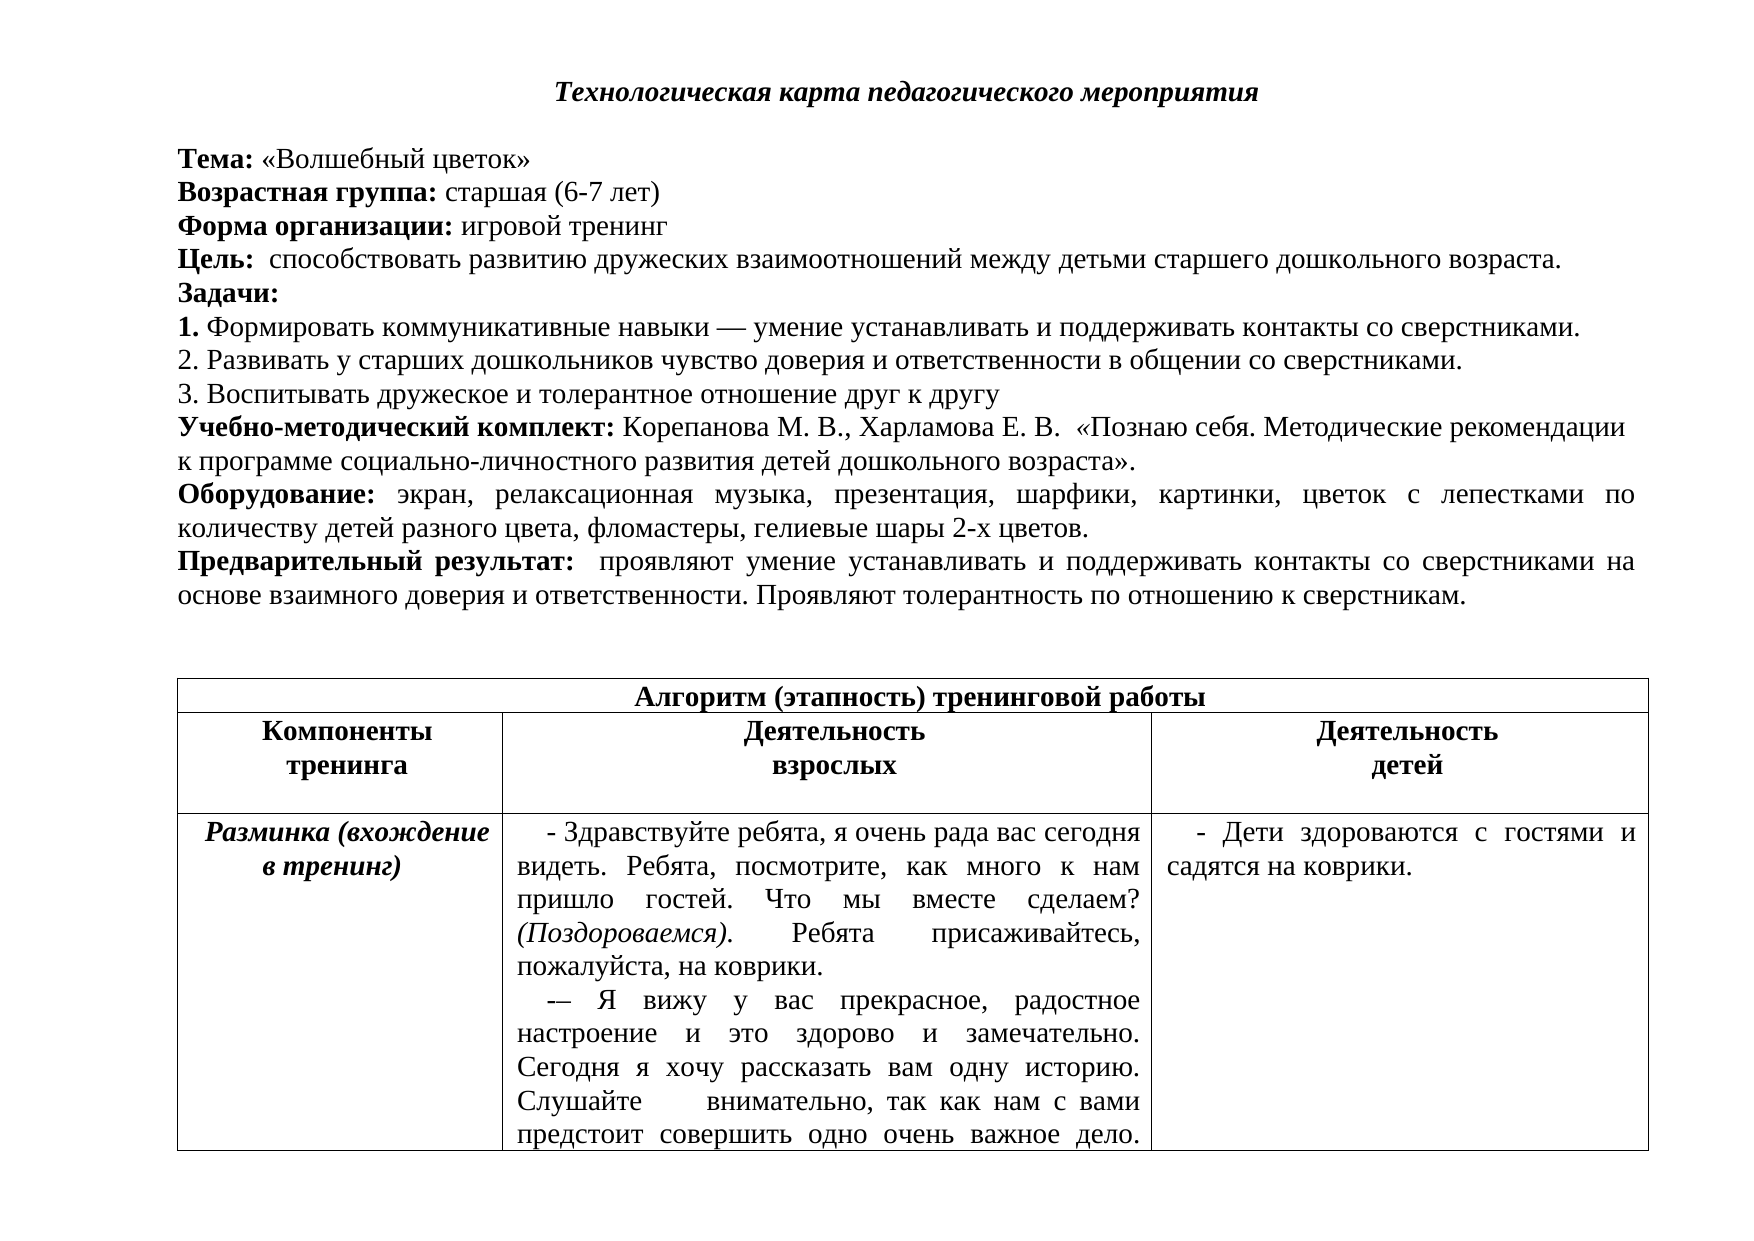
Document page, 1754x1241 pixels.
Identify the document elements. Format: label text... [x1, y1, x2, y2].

text Цель: способствовать развитию дружеских взаимоотношений между детьми старшего дошкольного возраста. [177, 242, 1636, 275]
text 2. Развивать у старших дошкольников чувство доверия и ответственности в общении со сверстниками. [177, 342, 1636, 376]
table_cell Компоненты тренинга [178, 713, 502, 813]
text 1. Формировать коммуникативные навыки — умение устанавливать и поддерживать контакты со сверстниками. [177, 309, 1636, 342]
text Задачи: [177, 275, 1636, 309]
text Технологическая карта педагогического мероприятия [177, 74, 1636, 107]
text 3. Воспитывать дружеское и толерантное отношение друг к другу [177, 376, 1636, 409]
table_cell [178, 814, 502, 1150]
text Возрастная группа: старшая (6-7 лет) [177, 174, 1636, 208]
text Учебно-методический комплект: Корепанова М. В., Харламова Е. В. «Познаю себя. Методические рекомендации к программе социально-личностного развития детей дошкольного возраста». [177, 409, 1636, 476]
text Оборудование: экран, релаксационная музыка, презентация, шарфики, картинки, цветок с лепестками по количеству детей разного цвета, фломастеры, гелиевые шары 2-х цветов. [177, 476, 1636, 543]
text Форма организации: игровой тренинг [177, 208, 1636, 242]
table_header Алгоритм (этапность) тренинговой работы [178, 679, 1648, 712]
list Предварительный результат: проявляют умение устанавливать и поддерживать контакты со сверстниками на основе взаимного доверия и ответственности. Проявляют толерантность по отношению к сверстникам. [177, 543, 1636, 611]
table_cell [503, 814, 1151, 1150]
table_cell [1152, 814, 1648, 1150]
table_cell Деятельность детей [1152, 713, 1648, 813]
text Тема: «Волшебный цветок» [177, 141, 1636, 174]
table_cell Деятельность взрослых [503, 713, 1151, 813]
